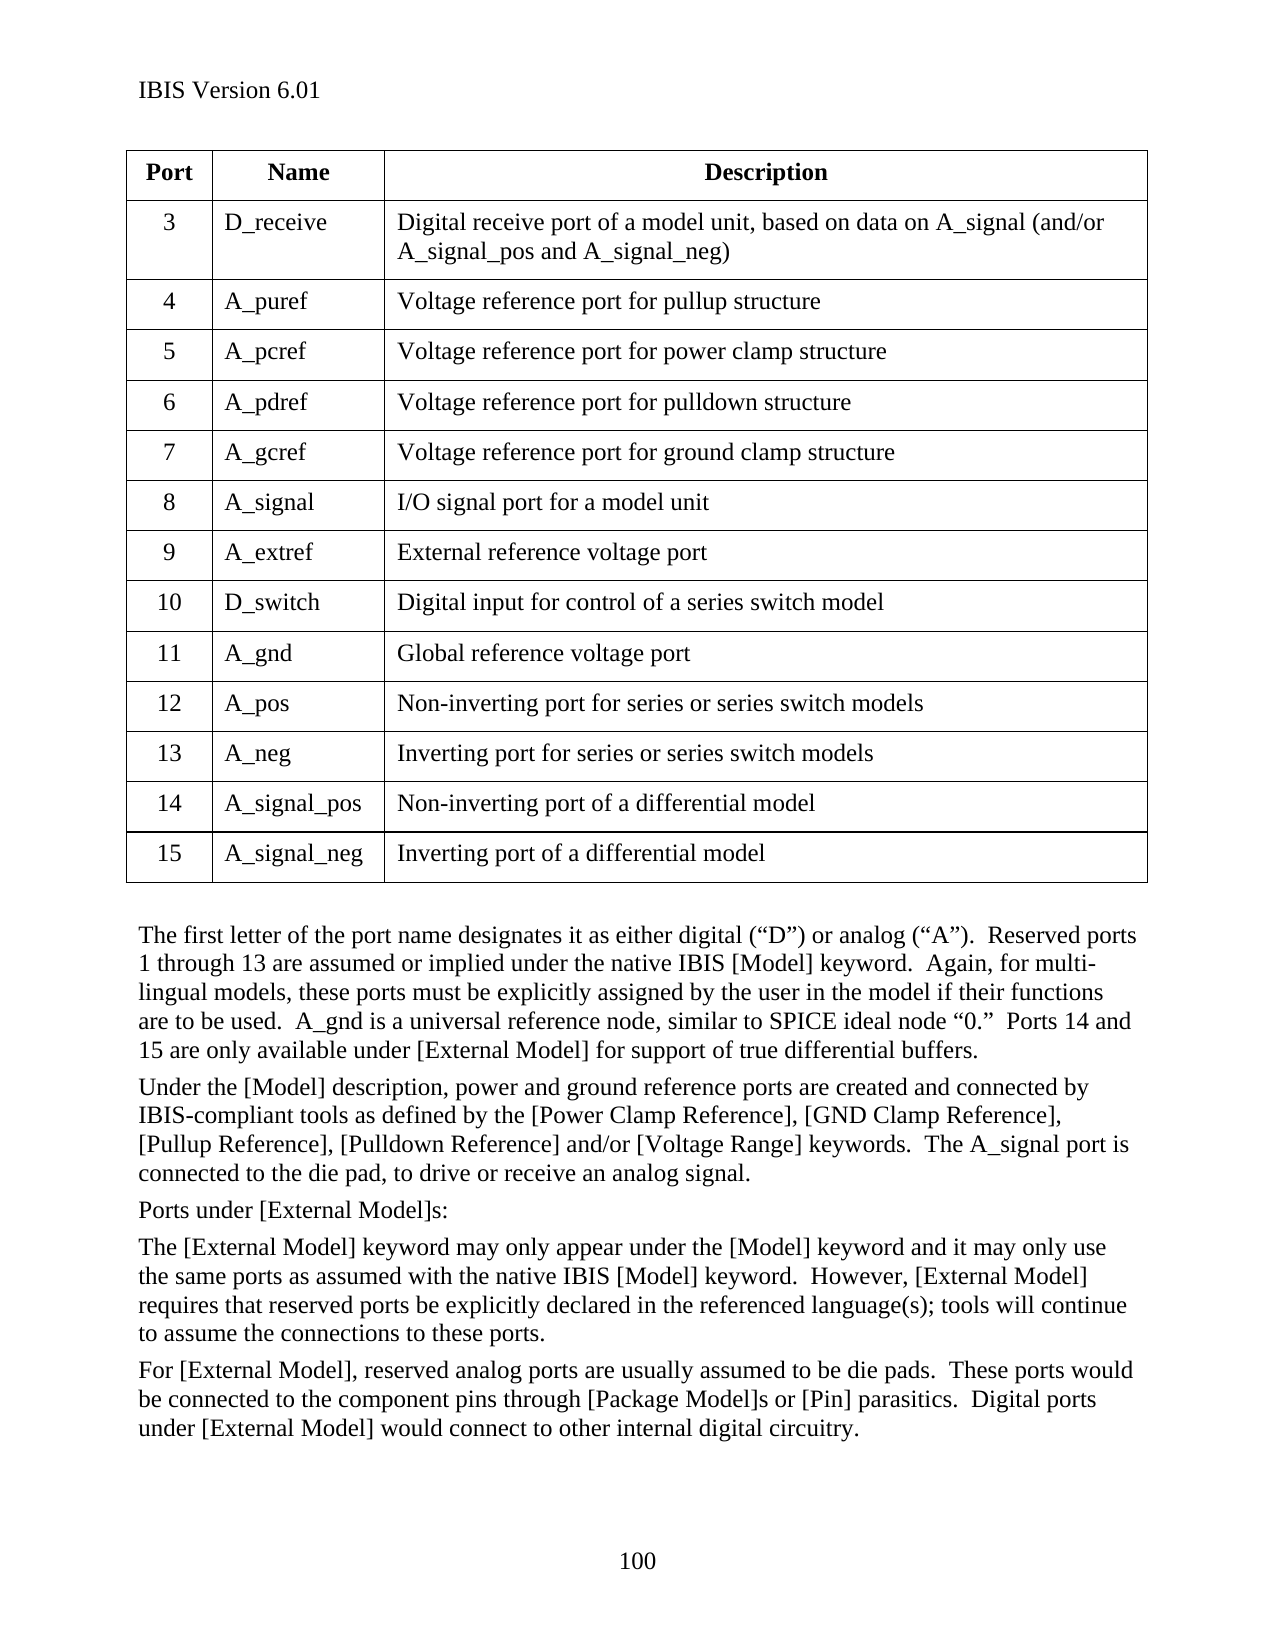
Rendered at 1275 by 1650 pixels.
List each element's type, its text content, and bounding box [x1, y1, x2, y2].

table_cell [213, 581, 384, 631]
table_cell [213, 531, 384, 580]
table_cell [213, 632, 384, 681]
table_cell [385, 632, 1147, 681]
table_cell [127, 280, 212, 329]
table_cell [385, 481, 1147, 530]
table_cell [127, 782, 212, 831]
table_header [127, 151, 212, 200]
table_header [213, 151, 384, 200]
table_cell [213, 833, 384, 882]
text Under the [Model] description, power and ground reference ports are created and connected by IBIS-compliant tools as defined by the [Power Clamp Reference], [GND Clamp Reference], [Pullup Reference], [Pulldown Reference] and/or [Voltage Range] keywords. The A_signal port is connected to the die pad, to drive or receive an analog signal. [138, 1072, 1137, 1187]
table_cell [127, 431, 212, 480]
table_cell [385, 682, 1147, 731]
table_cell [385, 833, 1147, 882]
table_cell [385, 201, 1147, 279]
text Ports under [External Model]s: [138, 1195, 1137, 1224]
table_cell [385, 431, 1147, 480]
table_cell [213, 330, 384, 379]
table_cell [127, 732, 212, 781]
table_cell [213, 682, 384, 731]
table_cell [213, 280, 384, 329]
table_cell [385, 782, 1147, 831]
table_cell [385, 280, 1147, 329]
text The first letter of the port name designates it as either digital (“D”) or analog (“A”). Reserved ports 1 through 13 are assumed or implied under the native IBIS [Model] keyword. Again, for multi-lingual models, these ports must be explicitly assigned by the user in the model if their functions are to be used. A_gnd is a universal reference node, similar to SPICE ideal node “0.” Ports 14 and 15 are only available under [External Model] for support of true differential buffers. [138, 920, 1137, 1063]
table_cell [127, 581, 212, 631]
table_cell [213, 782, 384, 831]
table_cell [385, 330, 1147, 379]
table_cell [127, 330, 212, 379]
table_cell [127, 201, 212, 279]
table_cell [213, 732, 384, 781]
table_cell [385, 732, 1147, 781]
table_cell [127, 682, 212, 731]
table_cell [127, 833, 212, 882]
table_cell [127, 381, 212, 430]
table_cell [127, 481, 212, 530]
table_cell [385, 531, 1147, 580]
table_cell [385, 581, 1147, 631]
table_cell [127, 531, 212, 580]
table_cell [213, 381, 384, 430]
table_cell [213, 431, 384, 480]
text The [External Model] keyword may only appear under the [Model] keyword and it may only use the same ports as assumed with the native IBIS [Model] keyword. However, [External Model] requires that reserved ports be explicitly declared in the referenced language(s); tools will continue to assume the connections to these ports. [138, 1232, 1137, 1347]
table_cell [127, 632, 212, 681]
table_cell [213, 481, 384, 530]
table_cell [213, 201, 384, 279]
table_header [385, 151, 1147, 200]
text For [External Model], reserved analog ports are usually assumed to be die pads. These ports would be connected to the component pins through [Package Model]s or [Pin] parasitics. Digital ports under [External Model] would connect to other internal digital circuitry. [138, 1356, 1137, 1442]
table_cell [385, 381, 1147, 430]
